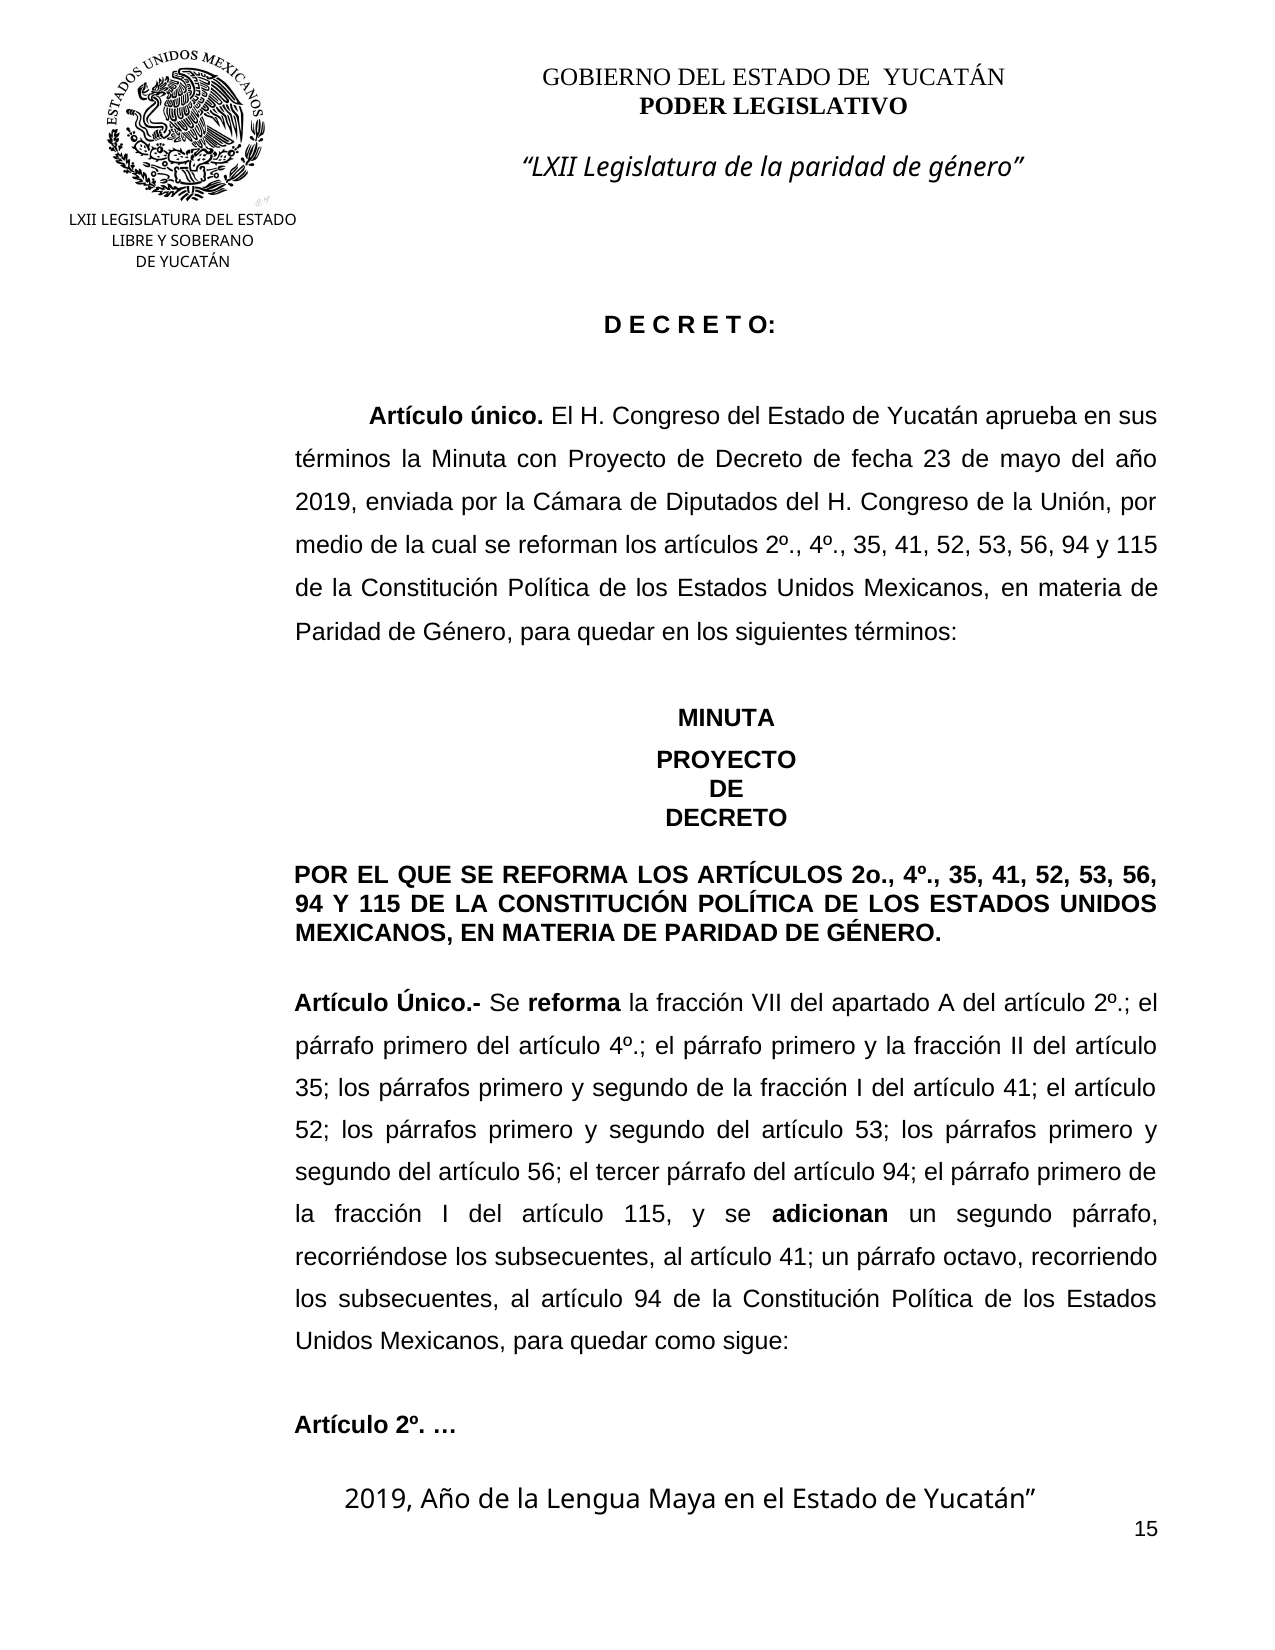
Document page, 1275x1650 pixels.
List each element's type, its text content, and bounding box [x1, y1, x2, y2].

picture [101, 40, 270, 208]
text Artículo 2º. … [294, 1410, 1158, 1439]
text MINUTA [294, 703, 1158, 732]
text DE [294, 774, 1158, 802]
text PROYECTO [294, 745, 1158, 774]
text D E C R E T O: [221, 310, 1158, 339]
text Artículo Único.- Se reforma la fracción VII del apartado A del artículo 2º.; el párrafo primero del artículo 4º.; el párrafo primero y la fracción II del artículo 35; los párrafos primero y segundo de la fracción I del artículo 41; el artículo 52; los párrafos primero y segundo del artículo 53; los párrafos primero y segundo del artículo 56; el tercer párrafo del artículo 94; el párrafo primero de la fracción I del artículo 115, y se adicionan un segundo párrafo, recorriéndose los subsecuentes, al artículo 41; un párrafo octavo, recorriendo los subsecuentes, al artículo 94 de la Constitución Política de los Estados Unidos Mexicanos, para quedar como sigue: [294, 988, 1158, 1355]
text POR EL QUE SE REFORMA LOS ARTÍCULOS 2o., 4º., 35, 41, 52, 53, 56, 94 Y 115 DE LA CONSTITUCIÓN POLÍTICA DE LOS ESTADOS UNIDOS MEXICANOS, EN MATERIA DE PARIDAD DE GÉNERO. [294, 860, 1158, 946]
text DECRETO [294, 802, 1158, 831]
text Artículo único. El H. Congreso del Estado de Yucatán aprueba en sus términos la Minuta con Proyecto de Decreto de fecha 23 de mayo del año 2019, enviada por la Cámara de Diputados del H. Congreso de la Unión, por medio de la cual se reforman los artículos 2º., 4º., 35, 41, 52, 53, 56, 94 y 115 de la Constitución Política de los Estados Unidos Mexicanos, en materia de Paridad de Género, para quedar en los siguientes términos: [295, 401, 1158, 645]
